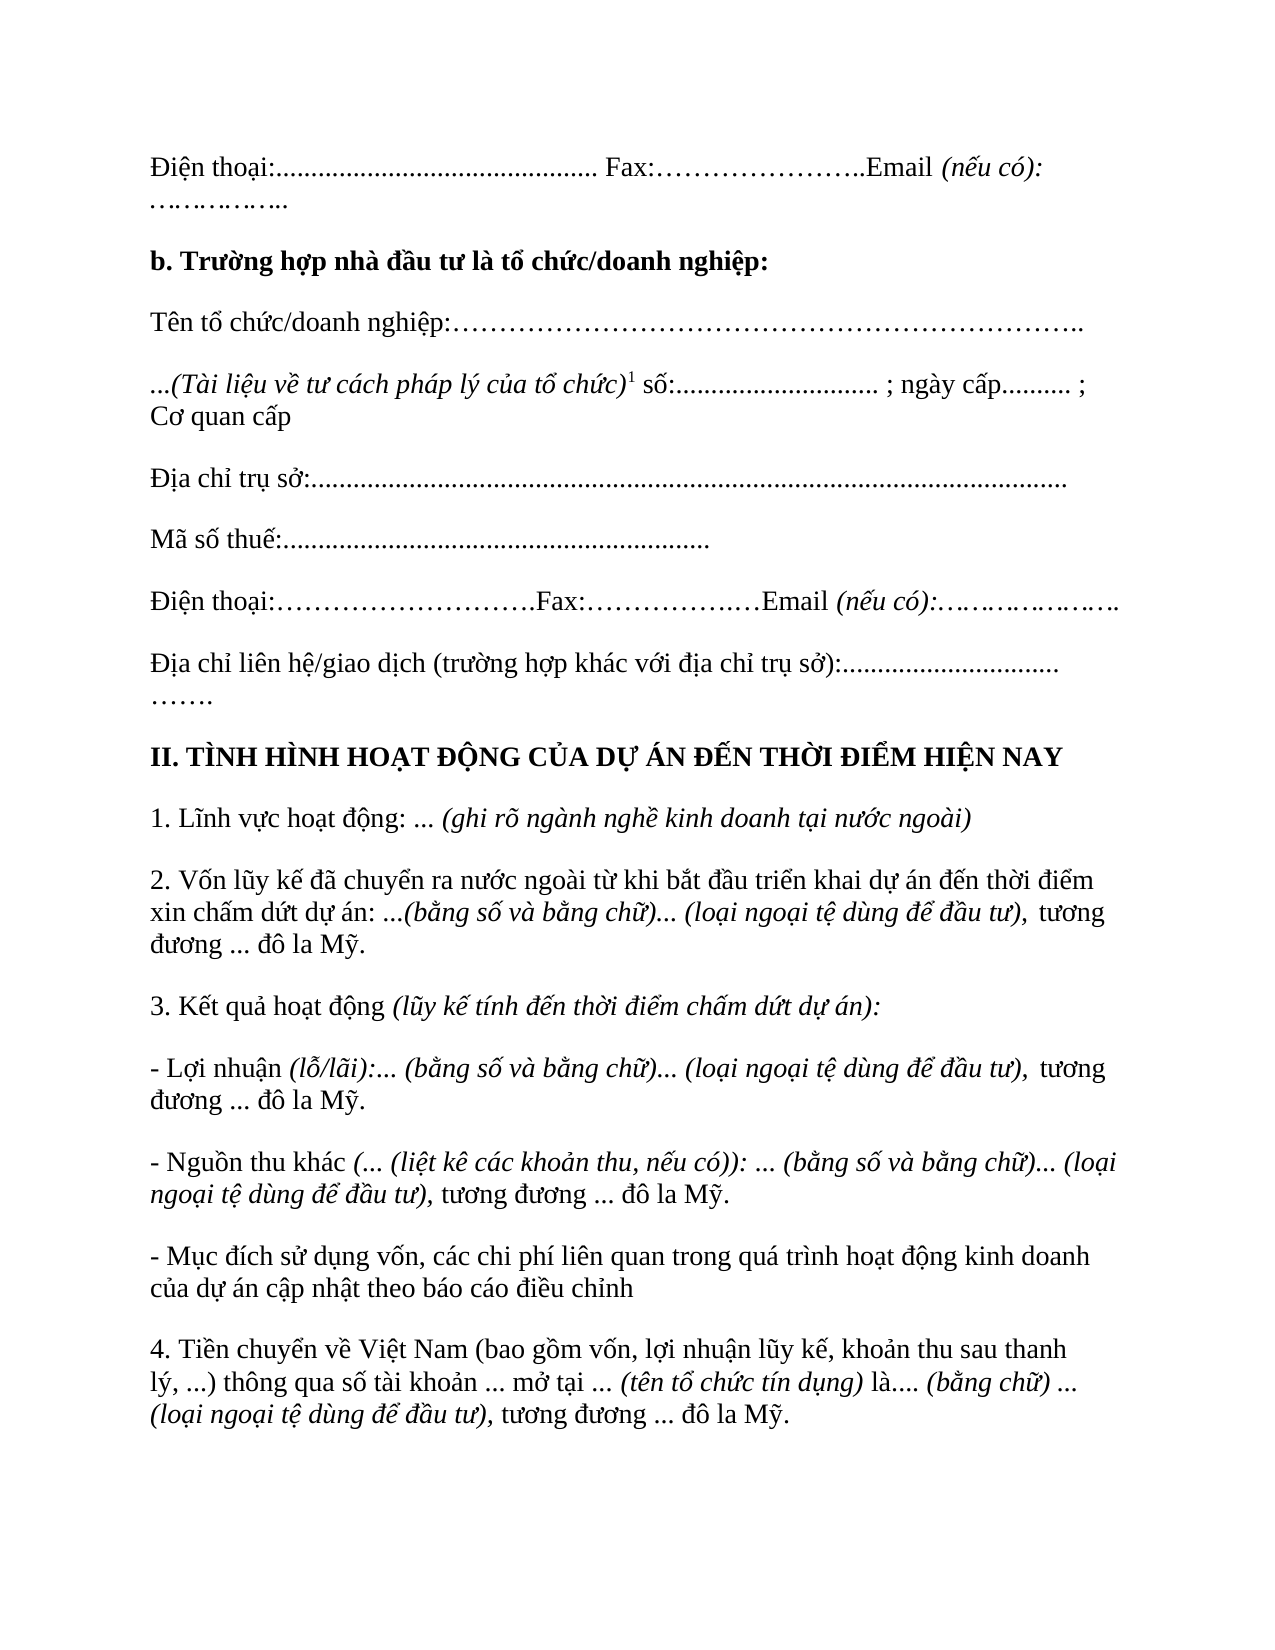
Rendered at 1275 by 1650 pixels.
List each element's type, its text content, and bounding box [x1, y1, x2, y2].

text Điện thoại:.............................................. Fax:…………………..Email (nếu có):…………….. [150, 150, 1125, 215]
text - Nguồn thu khác (... (liệt kê các khoản thu, nếu có)): ... (bằng số và bằng chữ)... (loại ngoại tệ dùng để đầu tư), tương đương ... đô la Mỹ. [150, 1145, 1125, 1209]
text Tên tổ chức/doanh nghiệp:………………………………………………………….. [150, 306, 1125, 338]
text Mã số thuế:............................................................. [150, 523, 1125, 555]
text ...(Tài liệu về tư cách pháp lý của tổ chức)1 số:............................. ; ngày cấp.......... ; Cơ quan cấp [150, 367, 1125, 432]
text 2. Vốn lũy kế đã chuyển ra nước ngoài từ khi bắt đầu triển khai dự án đến thời điểm xin chấm dứt dự án: ...(bằng số và bằng chữ)... (loại ngoại tệ dùng để đầu tư), tương đương ... đô la Mỹ. [150, 863, 1125, 960]
text 1. Lĩnh vực hoạt động: ... (ghi rõ ngành nghề kinh doanh tại nước ngoài) [150, 801, 1125, 834]
text b. Trường hợp nhà đầu tư là tổ chức/doanh nghiệp: [150, 244, 1125, 276]
text 3. Kết quả hoạt động (lũy kế tính đến thời điểm chấm dứt dự án): [150, 989, 1125, 1022]
text 4. Tiền chuyển về Việt Nam (bao gồm vốn, lợi nhuận lũy kế, khoản thu sau thanh lý, ...) thông qua số tài khoản ... mở tại ... (tên tổ chức tín dụng) là.... (bằng chữ) ... (loại ngoại tệ dùng để đầu tư), tương đương ... đô la Mỹ. [150, 1333, 1125, 1430]
text Địa chỉ trụ sở:............................................................................................................ [150, 461, 1125, 493]
text II. TÌNH HÌNH HOẠT ĐỘNG CỦA DỰ ÁN ĐẾN THỜI ĐIỂM HIỆN NAY [150, 740, 1125, 772]
text Điện thoại:……………………….Fax:…………….…Email (nếu có):…………………. [150, 584, 1125, 617]
text - Mục đích sử dụng vốn, các chi phí liên quan trong quá trình hoạt động kinh doanh của dự án cập nhật theo báo cáo điều chỉnh [150, 1239, 1125, 1303]
text Địa chỉ liên hệ/giao dịch (trường hợp khác với địa chỉ trụ sở):............................... ……. [150, 646, 1125, 711]
text - Lợi nhuận (lỗ/lãi):... (bằng số và bằng chữ)... (loại ngoại tệ dùng để đầu tư), tương đương ... đô la Mỹ. [150, 1051, 1125, 1116]
